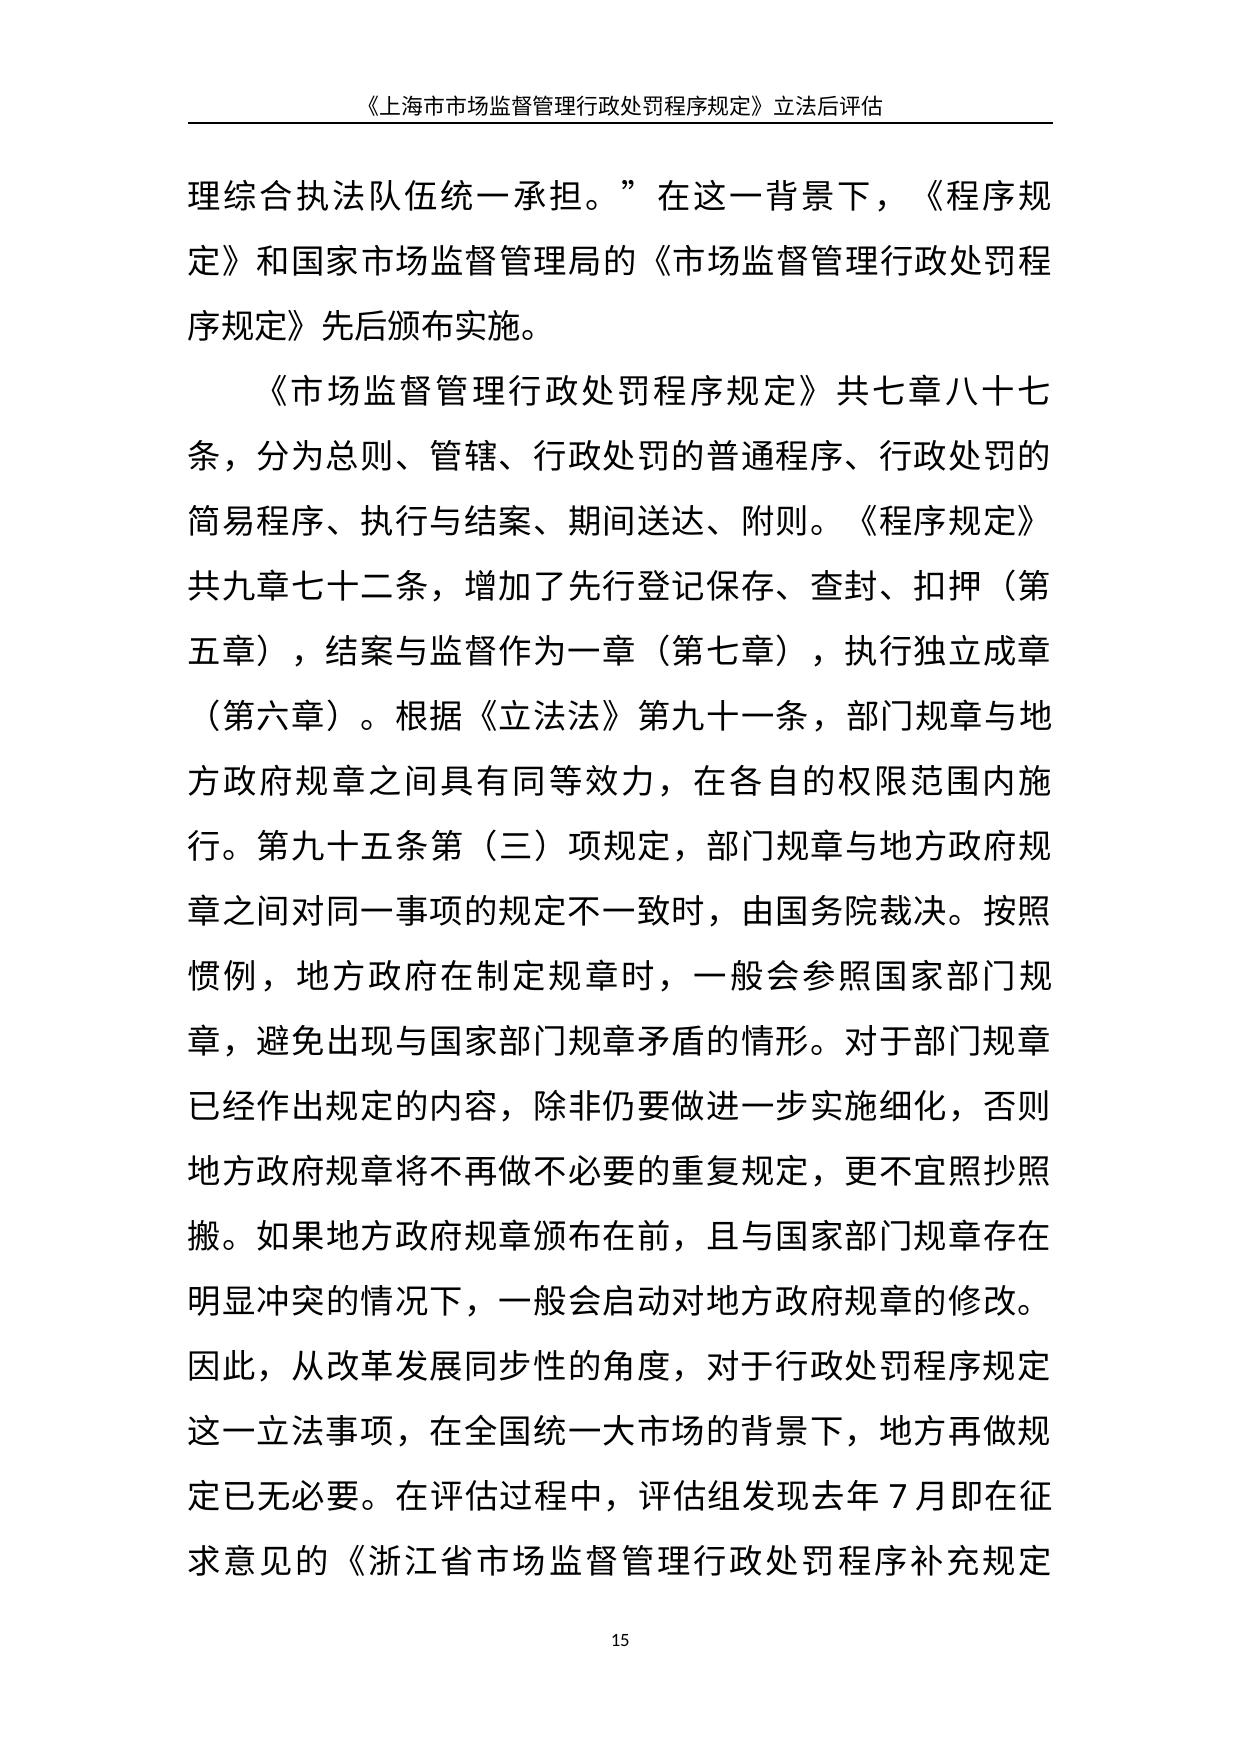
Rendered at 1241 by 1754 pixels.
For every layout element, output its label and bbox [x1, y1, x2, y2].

text [187, 357, 1053, 1592]
text [187, 162, 1053, 357]
